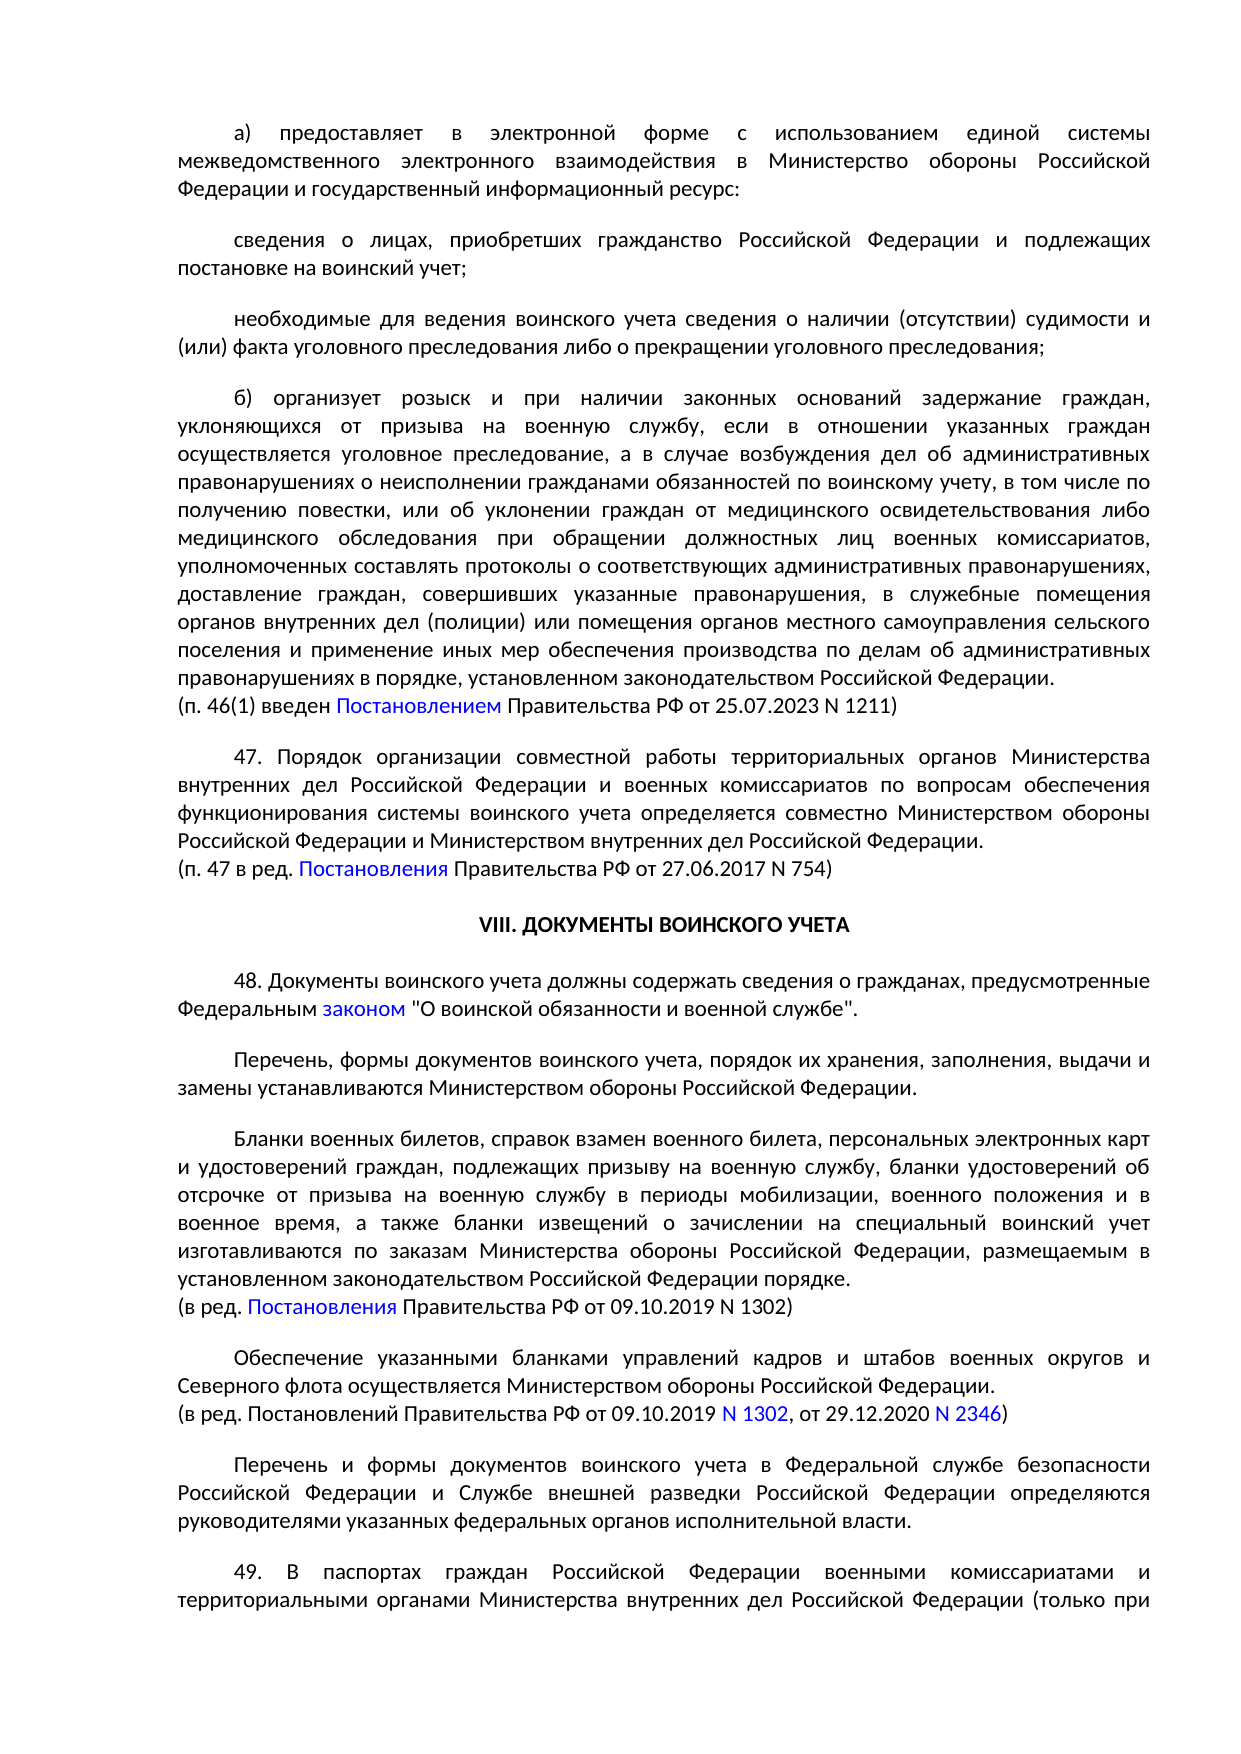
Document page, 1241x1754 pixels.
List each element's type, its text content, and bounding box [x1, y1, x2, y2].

text Перечень и формы документов воинского учета в Федеральной службе безопасности Российской Федерации и Службе внешней разведки Российской Федерации определяются руководителями указанных федеральных органов исполнительной власти. [177, 1450, 1152, 1534]
text (п. 46(1) введен Постановлением Правительства РФ от 25.07.2023 N 1211) [177, 691, 1152, 719]
text (п. 47 в ред. Постановления Правительства РФ от 27.06.2017 N 754) [177, 854, 1152, 882]
title VIII. ДОКУМЕНТЫ ВОИНСКОГО УЧЕТА [177, 910, 1152, 938]
text сведения о лицах, приобретших гражданство Российской Федерации и подлежащих постановке на воинский учет; [177, 225, 1152, 281]
text (в ред. Постановлений Правительства РФ от 09.10.2019 N 1302, от 29.12.2020 N 2346) [177, 1399, 1152, 1427]
text (в ред. Постановления Правительства РФ от 09.10.2019 N 1302) [177, 1292, 1152, 1320]
text Обеспечение указанными бланками управлений кадров и штабов военных округов и Северного флота осуществляется Министерством обороны Российской Федерации. [177, 1343, 1152, 1399]
text Перечень, формы документов воинского учета, порядок их хранения, заполнения, выдачи и замены устанавливаются Министерством обороны Российской Федерации. [177, 1045, 1152, 1101]
text необходимые для ведения воинского учета сведения о наличии (отсутствии) судимости и (или) факта уголовного преследования либо о прекращении уголовного преследования; [177, 304, 1152, 360]
text 47. Порядок организации совместной работы территориальных органов Министерства внутренних дел Российской Федерации и военных комиссариатов по вопросам обеспечения функционирования системы воинского учета определяется совместно Министерством обороны Российской Федерации и Министерством внутренних дел Российской Федерации. [177, 742, 1152, 854]
text 48. Документы воинского учета должны содержать сведения о гражданах, предусмотренные Федеральным законом "О воинской обязанности и военной службе". [177, 966, 1152, 1022]
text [177, 1557, 1152, 1613]
text Бланки военных билетов, справок взамен военного билета, персональных электронных карт и удостоверений граждан, подлежащих призыву на военную службу, бланки удостоверений об отсрочке от призыва на военную службу в периоды мобилизации, военного положения и в военное время, а также бланки извещений о зачислении на специальный воинский учет изготавливаются по заказам Министерства обороны Российской Федерации, размещаемым в установленном законодательством Российской Федерации порядке. [177, 1124, 1152, 1292]
text б) организует розыск и при наличии законных оснований задержание граждан, уклоняющихся от призыва на военную службу, если в отношении указанных граждан осуществляется уголовное преследование, а в случае возбуждения дел об административных правонарушениях о неисполнении гражданами обязанностей по воинскому учету, в том числе по получению повестки, или об уклонении граждан от медицинского освидетельствования либо медицинского обследования при обращении должностных лиц военных комиссариатов, уполномоченных составлять протоколы о соответствующих административных правонарушениях, доставление граждан, совершивших указанные правонарушения, в служебные помещения органов внутренних дел (полиции) или помещения органов местного самоуправления сельского поселения и применение иных мер обеспечения производства по делам об административных правонарушениях в порядке, установленном законодательством Российской Федерации. [177, 383, 1152, 691]
text а) предоставляет в электронной форме с использованием единой системы межведомственного электронного взаимодействия в Министерство обороны Российской Федерации и государственный информационный ресурс: [177, 118, 1152, 202]
